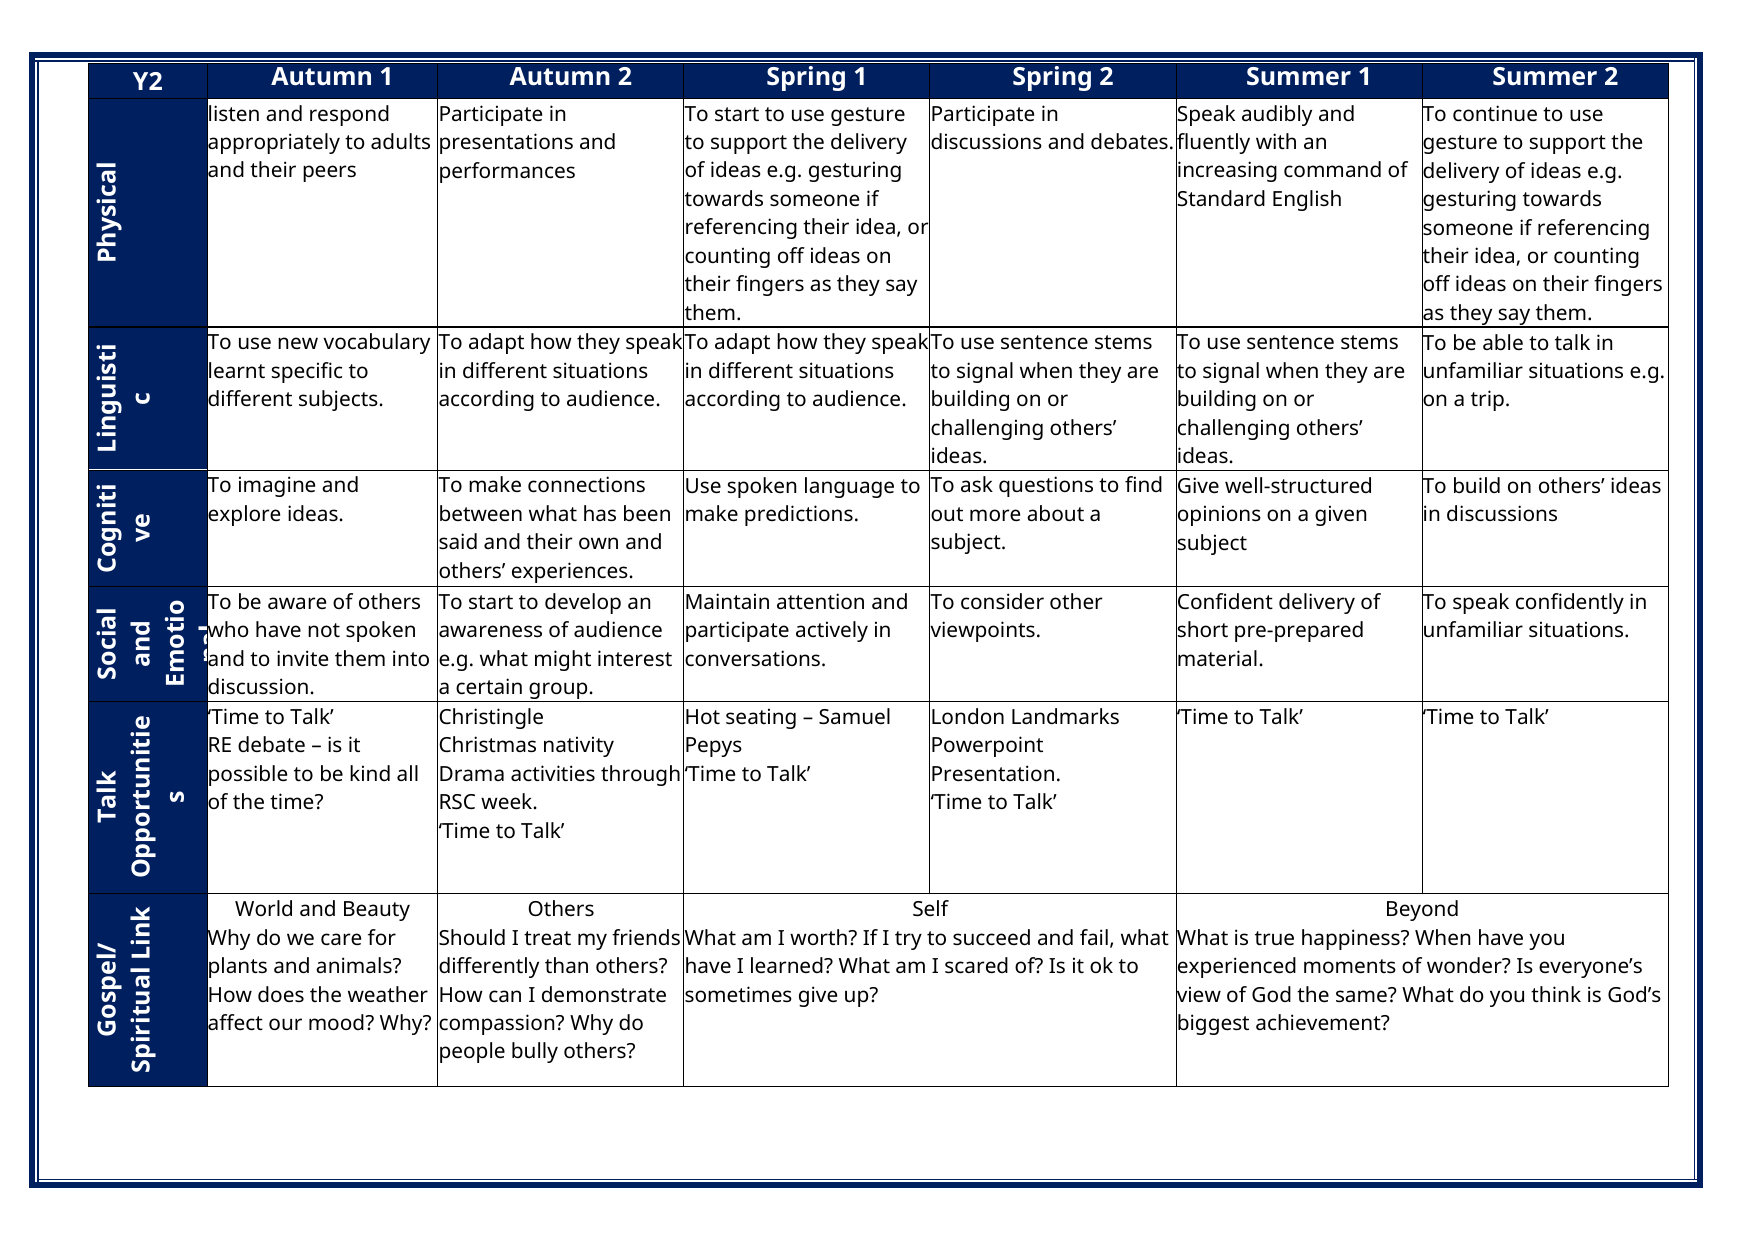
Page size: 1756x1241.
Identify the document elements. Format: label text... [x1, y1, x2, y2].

table_cell To use sentence stems to signal when they are building on or challenging others’ ideas. [1177, 328, 1422, 469]
table_cell To start to develop an awareness of audience e.g. what might interest a certain group. [438, 587, 683, 701]
table_header Y2 [89, 64, 207, 98]
table_cell To be able to talk in unfamiliar situations e.g. on a trip. [1423, 328, 1668, 469]
table_cell Participate in discussions and debates. [930, 99, 1176, 326]
table_cell Talk Opportunities [89, 702, 207, 893]
table_cell World and Beauty Why do we care for plants and animals? How does the weather affect our mood? Why? [208, 894, 437, 1086]
table_cell ‘Time to Talk’ RE debate – is it possible to be kind all of the time? [208, 702, 437, 893]
table_cell Hot seating – Samuel Pepys ‘Time to Talk’ [684, 702, 929, 893]
table_cell Use spoken language to make predictions. [684, 471, 929, 586]
table_cell Self What am I worth? If I try to succeed and fail, what have I learned? What am I scared of? Is it ok to sometimes give up? [684, 894, 1176, 1086]
table_cell Speak audibly and fluently with an increasing command of Standard English [1177, 99, 1422, 326]
table_cell London Landmarks Powerpoint Presentation. ‘Time to Talk’ [930, 702, 1176, 893]
table_cell To be aware of others who have not spoken and to invite them into discussion. [208, 587, 437, 701]
table_cell ‘Time to Talk’ [1177, 702, 1422, 893]
table_cell To ask questions to find out more about a subject. [930, 471, 1176, 586]
table_cell Confident delivery of short pre-prepared material. [1177, 587, 1422, 701]
table_cell To make connections between what has been said and their own and others’ experiences. [438, 471, 683, 586]
table_cell Linguistic [89, 328, 207, 469]
table_cell To consider other viewpoints. [930, 587, 1176, 701]
table_header Autumn 2 [438, 64, 683, 98]
table_cell To start to use gesture to support the delivery of ideas e.g. gesturing towards someone if referencing their idea, or counting off ideas on their fingers as they say them. [684, 99, 929, 326]
table_cell listen and respond appropriately to adults and their peers [208, 99, 437, 326]
table_header Spring 1 [684, 64, 929, 98]
table_cell Cognitive [89, 471, 207, 586]
table_cell Gospel/Spiritual Link [89, 894, 207, 1086]
table_cell Physical [89, 99, 207, 326]
table_cell To continue to use gesture to support the delivery of ideas e.g. gesturing towards someone if referencing their idea, or counting off ideas on their fingers as they say them. [1423, 99, 1668, 326]
table_cell Others Should I treat my friends differently than others? How can I demonstrate compassion? Why do people bully others? [438, 894, 683, 1086]
table_header Summer 1 [1177, 64, 1422, 98]
table_cell ‘Time to Talk’ [1423, 702, 1668, 893]
table_cell To build on others’ ideas in discussions [1423, 471, 1668, 586]
table_cell Maintain attention and participate actively in conversations. [684, 587, 929, 701]
table_cell Participate in presentations and performances [438, 99, 683, 326]
table_cell Give well-structured opinions on a given subject [1177, 471, 1422, 586]
table_header Autumn 1 [208, 64, 437, 98]
table_cell To speak confidently in unfamiliar situations. [1423, 587, 1668, 701]
table_cell To use sentence stems to signal when they are building on or challenging others’ ideas. [930, 328, 1176, 469]
table_cell To imagine and explore ideas. [208, 471, 437, 586]
table_cell Beyond What is true happiness? When have you experienced moments of wonder? Is everyone’s view of God the same? What do you think is God’s biggest achievement? [1177, 894, 1668, 1086]
table_cell To use new vocabulary learnt specific to different subjects. [208, 328, 437, 469]
table_header Spring 2 [930, 64, 1176, 98]
table_cell Christingle Christmas nativity Drama activities through RSC week. ‘Time to Talk’ [438, 702, 683, 893]
table_cell Social and Emotional [89, 587, 207, 701]
table_header Summer 2 [1423, 64, 1668, 98]
table_cell To adapt how they speak in different situations according to audience. [438, 328, 683, 469]
table_cell To adapt how they speak in different situations according to audience. [684, 328, 929, 469]
